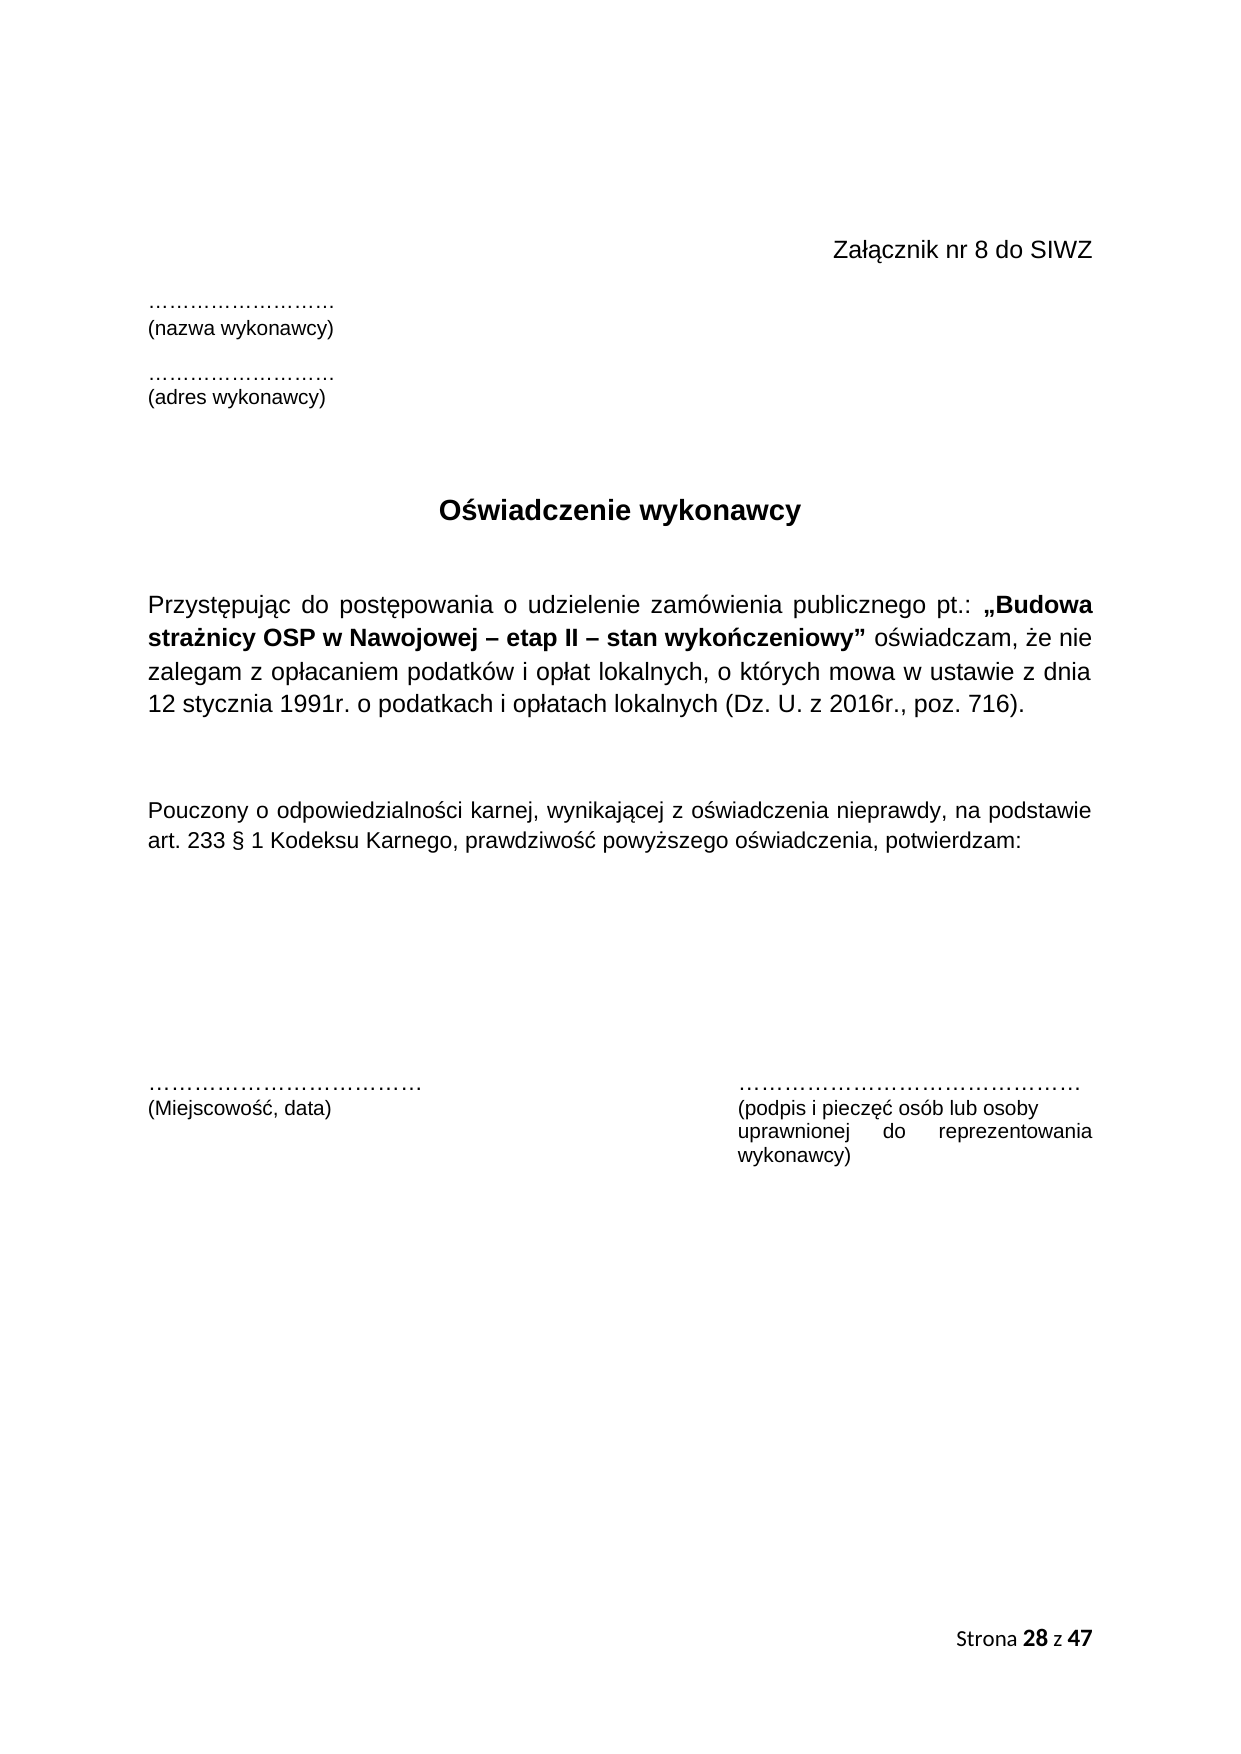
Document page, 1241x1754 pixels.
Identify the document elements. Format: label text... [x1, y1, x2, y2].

text Pouczony o odpowiedzialności karnej, wynikającej z oświadczenia nieprawdy, na podstawie art. 233 § 1 Kodeksu Karnego, prawdziwość powyższego oświadczenia, potwierdzam: [148, 797, 1093, 854]
text (nazwa wykonawcy) [148, 316, 1093, 340]
text ……………………… [148, 361, 1093, 385]
text (Miejscowość, data) (podpis i pieczęć osób lub osoby [148, 1095, 1093, 1119]
text Załącznik nr 8 do SIWZ [148, 235, 1093, 263]
text Oświadczenie wykonawcy [148, 492, 1093, 526]
text ……………………… [148, 288, 1093, 312]
text Przystępując do postępowania o udzielenie zamówienia publicznego pt.: „Budowa strażnicy OSP w Nawojowej – etap II – stan wykończeniowy” oświadczam, że nie zalegam z opłacaniem podatków i opłat lokalnych, o których mowa w ustawie z dnia 12 stycznia 1991r. o podatkach i opłatach lokalnych (Dz. U. z 2016r., poz. 716). [148, 590, 1093, 718]
text uprawnionej do reprezentowania wykonawcy) [738, 1119, 1093, 1167]
text ……………………………… ……………………………………… [148, 1069, 1093, 1095]
text (adres wykonawcy) [148, 385, 1093, 409]
